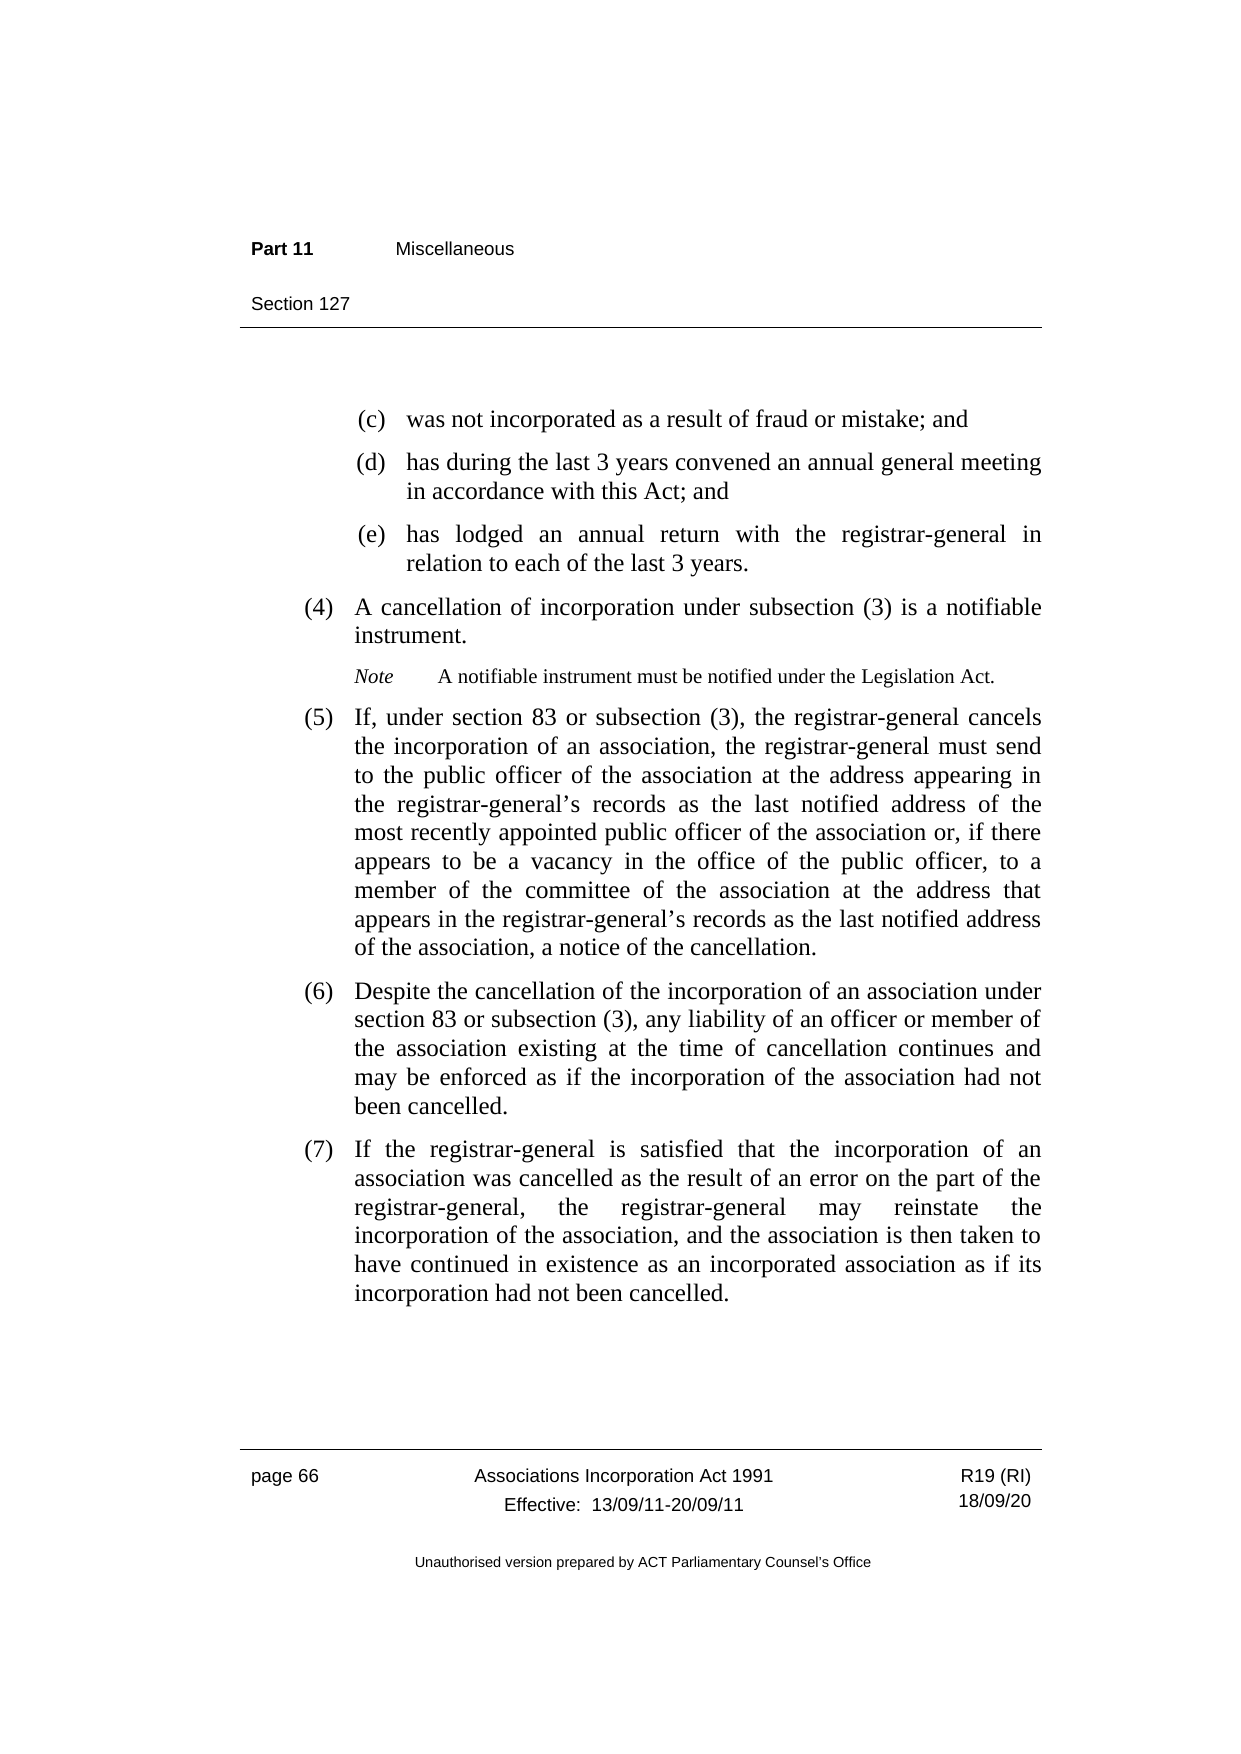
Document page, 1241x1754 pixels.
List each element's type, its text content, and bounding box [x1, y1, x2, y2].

text (e) has lodged an annual return with the registrar-general in relation to each of the last 3 years. [239, 519, 1042, 577]
text (5) If, under section 83 or subsection (3), the registrar-general cancels the incorporation of an association, the registrar-general must send to the public officer of the association at the address appearing in the registrar-general’s records as the last notified address of the most recently appointed public officer of the association or, if there appears to be a vacancy in the office of the public officer, to a member of the committee of the association at the address that appears in the registrar-general’s records as the last notified address of the association, a notice of the cancellation. [239, 702, 1042, 961]
text (d) has during the last 3 years convened an annual general meeting in accordance with this Act; and [239, 447, 1042, 505]
text (6) Despite the cancellation of the incorporation of an association under section 83 or subsection (3), any liability of an officer or member of the association existing at the time of cancellation continues and may be enforced as if the incorporation of the association had not been cancelled. [239, 976, 1042, 1119]
text Note A notifiable instrument must be notified under the Legislation Act. [354, 664, 1042, 688]
text (c) was not incorporated as a result of fraud or mistake; and [239, 404, 1042, 433]
text (4) A cancellation of incorporation under subsection (3) is a notifiable instrument. [239, 592, 1042, 649]
text (7) If the registrar-general is satisfied that the incorporation of an association was cancelled as the result of an error on the part of the registrar-general, the registrar-general may reinstate the incorporation of the association, and the association is then taken to have continued in existence as an incorporated association as if its incorporation had not been cancelled. [239, 1134, 1042, 1307]
